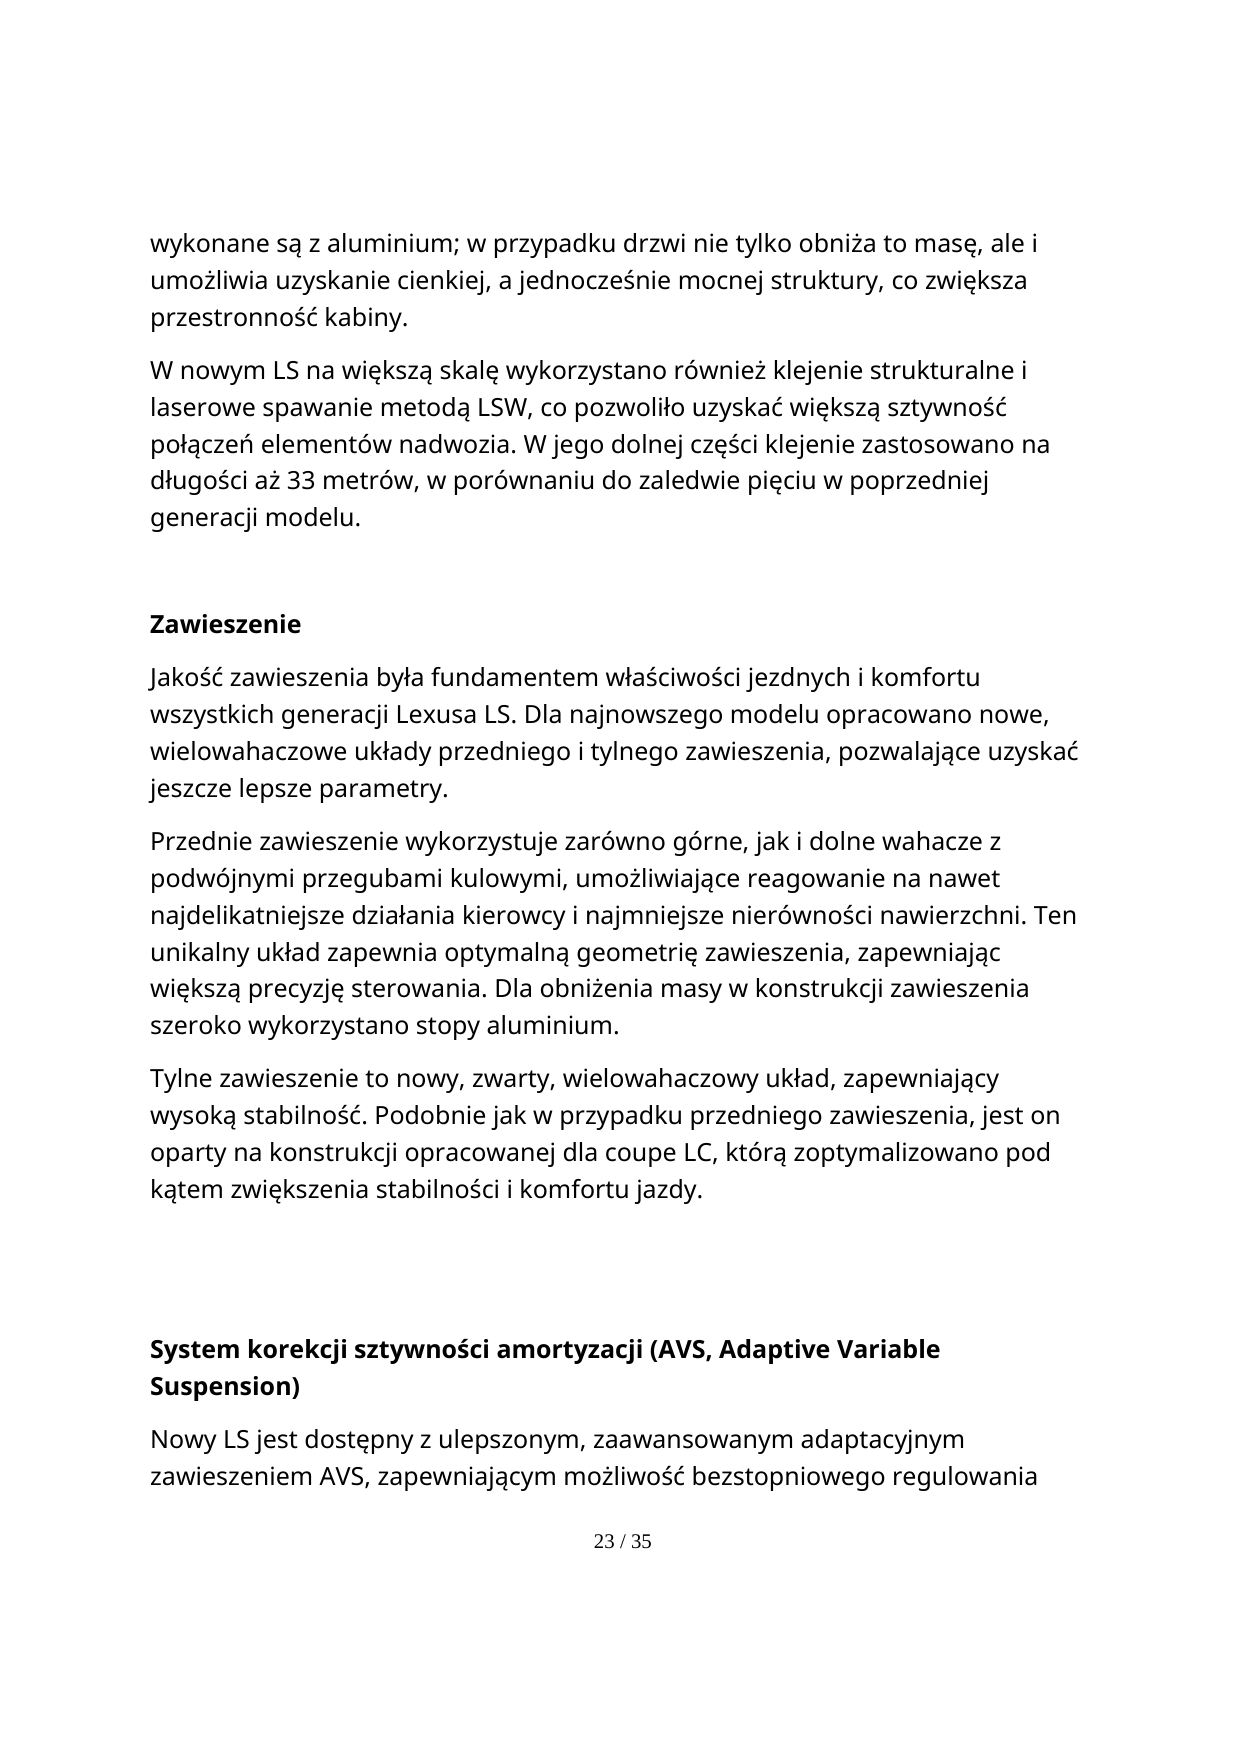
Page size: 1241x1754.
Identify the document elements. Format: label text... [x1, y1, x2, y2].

text W nowym LS na większą skalę wykorzystano również klejenie strukturalne i laserowe spawanie metodą LSW, co pozwoliło uzyskać większą sztywność połączeń elementów nadwozia. W jego dolnej części klejenie zastosowano na długości aż 33 metrów, w porównaniu do zaledwie pięciu w poprzedniej generacji modelu. [150, 353, 1090, 534]
text System korekcji sztywności amortyzacji (AVS, Adaptive Variable Suspension) [150, 1332, 1090, 1403]
text Zawieszenie [150, 607, 1090, 641]
text Przednie zawieszenie wykorzystuje zarówno górne, jak i dolne wahacze z podwójnymi przegubami kulowymi, umożliwiające reagowanie na nawet najdelikatniejsze działania kierowcy i najmniejsze nierówności nawierzchni. Ten unikalny układ zapewnia optymalną geometrię zawieszenia, zapewniając większą precyzję sterowania. Dla obniżenia masy w konstrukcji zawieszenia szeroko wykorzystano stopy aluminium. [150, 824, 1090, 1042]
text Tylne zawieszenie to nowy, zwarty, wielowahaczowy układ, zapewniający wysoką stabilność. Podobnie jak w przypadku przedniego zawieszenia, jest on oparty na konstrukcji opracowanej dla coupe LC, którą zoptymalizowano pod kątem zwiększenia stabilności i komfortu jazdy. [150, 1061, 1090, 1206]
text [150, 1422, 1090, 1493]
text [150, 226, 1090, 333]
text Jakość zawieszenia była fundamentem właściwości jezdnych i komfortu wszystkich generacji Lexusa LS. Dla najnowszego modelu opracowano nowe, wielowahaczowe układy przedniego i tylnego zawieszenia, pozwalające uzyskać jeszcze lepsze parametry. [150, 660, 1090, 804]
